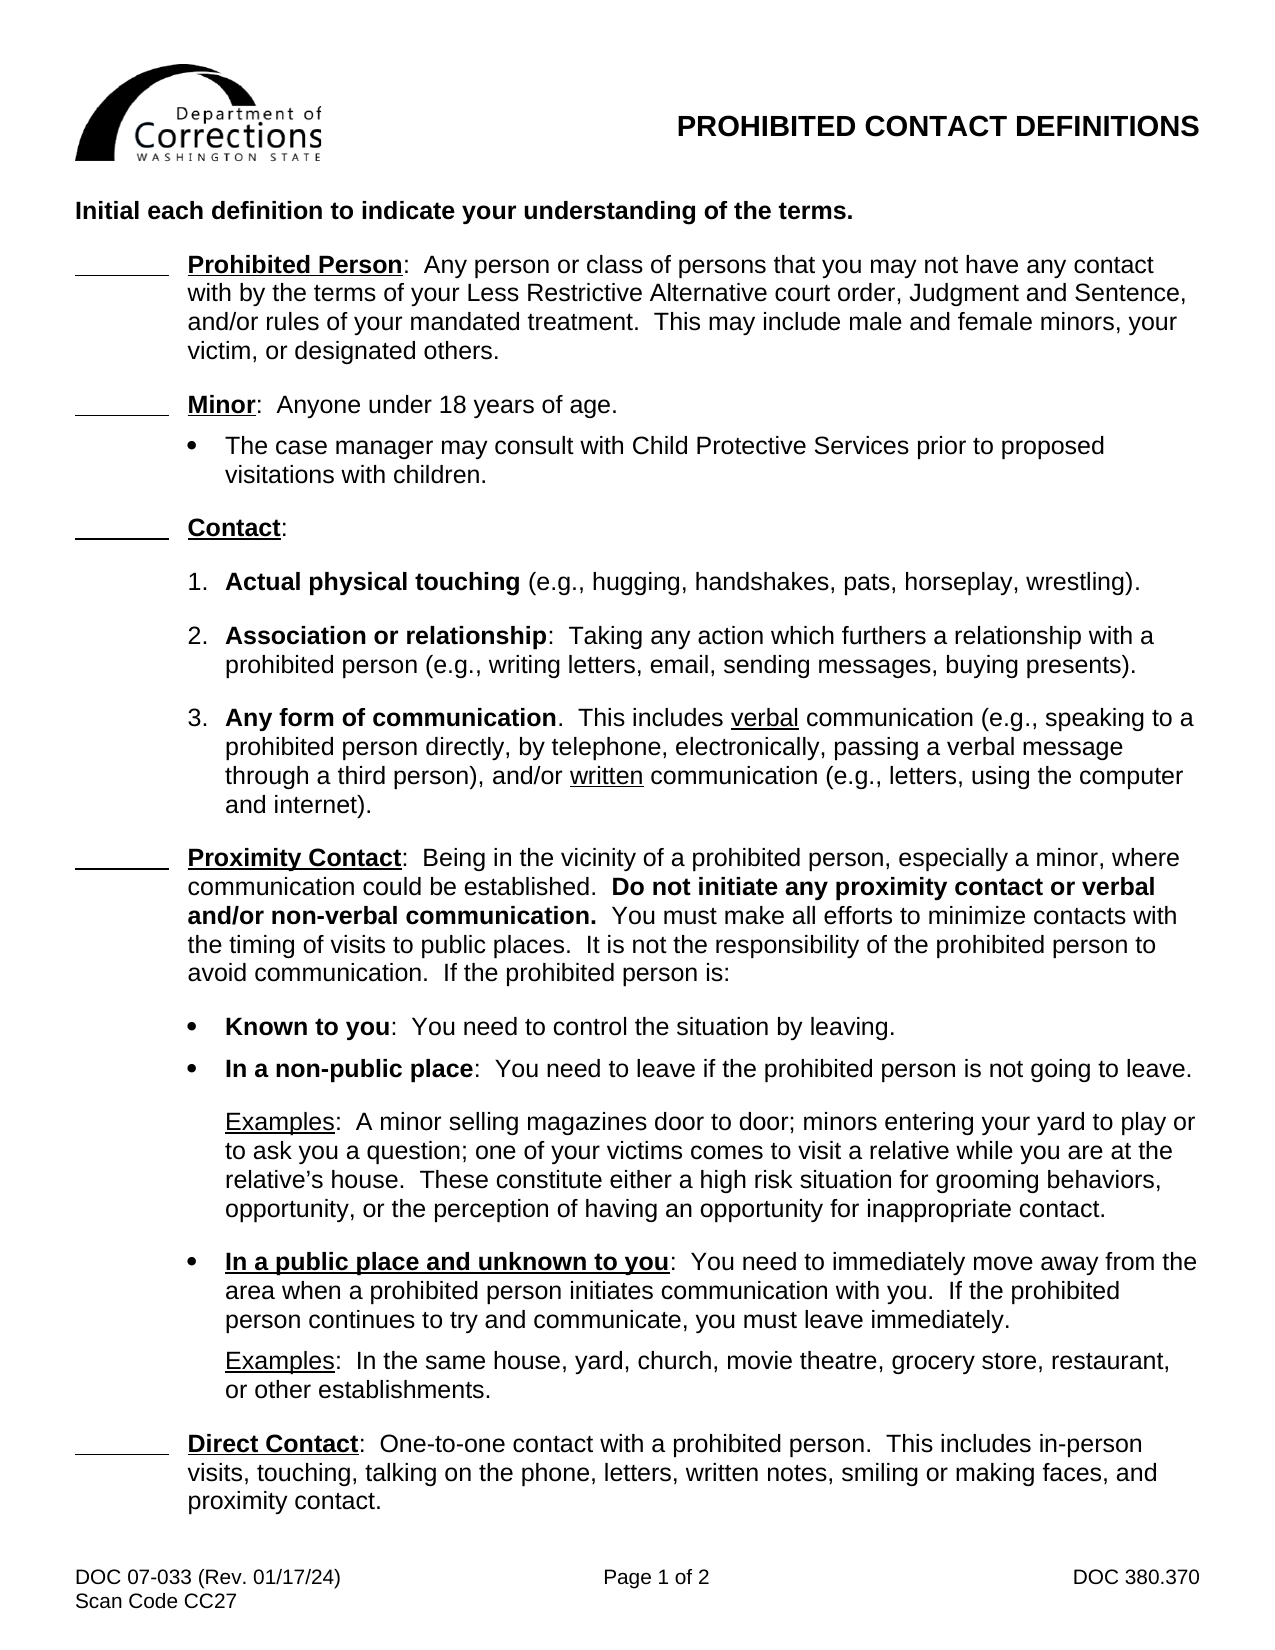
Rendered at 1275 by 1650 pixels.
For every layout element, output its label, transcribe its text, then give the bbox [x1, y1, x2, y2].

list The case manager may consult with Child Protective Services prior to proposed visitations with children. [187, 431, 1200, 488]
list In a public place and unknown to you: You need to immediately move away from the area when a prohibited person initiates communication with you. If the prohibited person continues to try and communicate, you must leave immediately. [187, 1247, 1200, 1334]
text Examples: A minor selling magazines door to door; minors entering your yard to play or to ask you a question; one of your victims comes to visit a relative while you are at the relative’s house. These constitute either a high risk situation for grooming behaviors, opportunity, or the perception of having an opportunity for inappropriate contact. [75, 1107, 1200, 1222]
text PROHIBITED CONTACT DEFINITIONS [75, 108, 1200, 142]
text Proximity Contact: Being in the vicinity of a prohibited person, especially a minor, where communication could be established. Do not initiate any proximity contact or verbal and/or non-verbal communication. You must make all efforts to minimize contacts with the timing of visits to public places. It is not the responsibility of the prohibited person to avoid communication. If the prohibited person is: [75, 843, 1200, 987]
text Initial each definition to indicate your understanding of the terms. [75, 196, 1200, 224]
text Minor: Anyone under 18 years of age. [75, 389, 1200, 418]
picture [75, 142, 322, 163]
list Any form of communication. This includes verbal communication (e.g., speaking to a prohibited person directly, by telephone, electronically, passing a verbal message through a third person), and/or written communication (e.g., letters, using the computer and internet). [187, 703, 1200, 818]
list Known to you: You need to control the situation by leaving. [187, 1012, 1200, 1041]
list In a non-public place: You need to leave if the prohibited person is not going to leave. [187, 1053, 1200, 1082]
text Prohibited Person: Any person or class of persons that you may not have any contact with by the terms of your Less Restrictive Alternative court order, Judgment and Sentence, and/or rules of your mandated treatment. This may include male and female minors, your victim, or designated others. [75, 249, 1200, 364]
list Actual physical touching (e.g., hugging, handshakes, pats, horseplay, wrestling). [187, 567, 1200, 596]
picture [75, 64, 322, 108]
text Contact: [75, 513, 1200, 542]
list Association or relationship: Taking any action which furthers a relationship with a prohibited person (e.g., writing letters, email, sending messages, buying presents). [187, 621, 1200, 678]
text Direct Contact: One-to-one contact with a prohibited person. This includes in-person visits, touching, talking on the phone, letters, written notes, smiling or making faces, and proximity contact. [75, 1429, 1200, 1515]
text Examples: In the same house, yard, church, movie theatre, grocery store, restaurant, or other establishments. [112, 1346, 1200, 1404]
